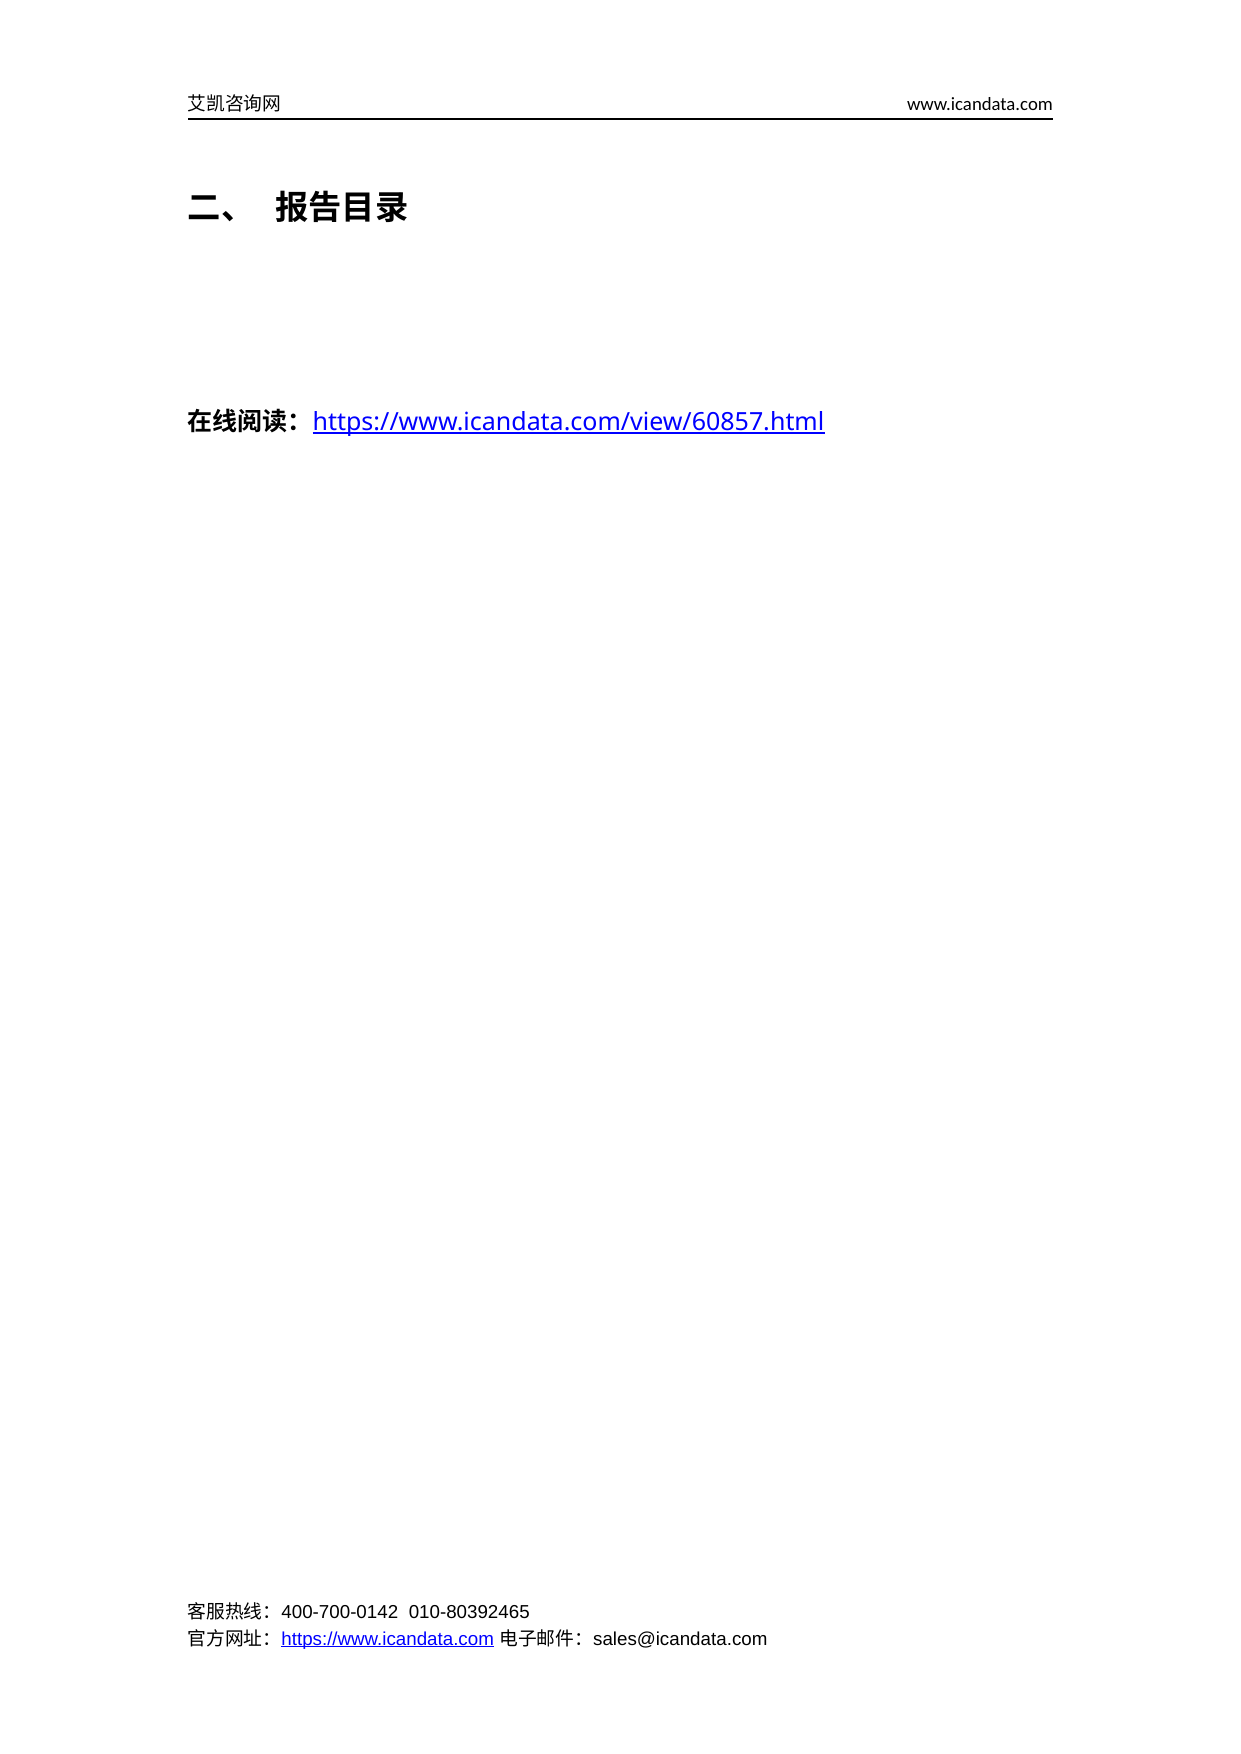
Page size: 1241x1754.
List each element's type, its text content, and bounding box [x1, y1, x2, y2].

text 在线阅读：https://www.icandata.com/view/60857.html [187, 387, 1053, 452]
subtitle 报告目录 [187, 172, 1053, 237]
